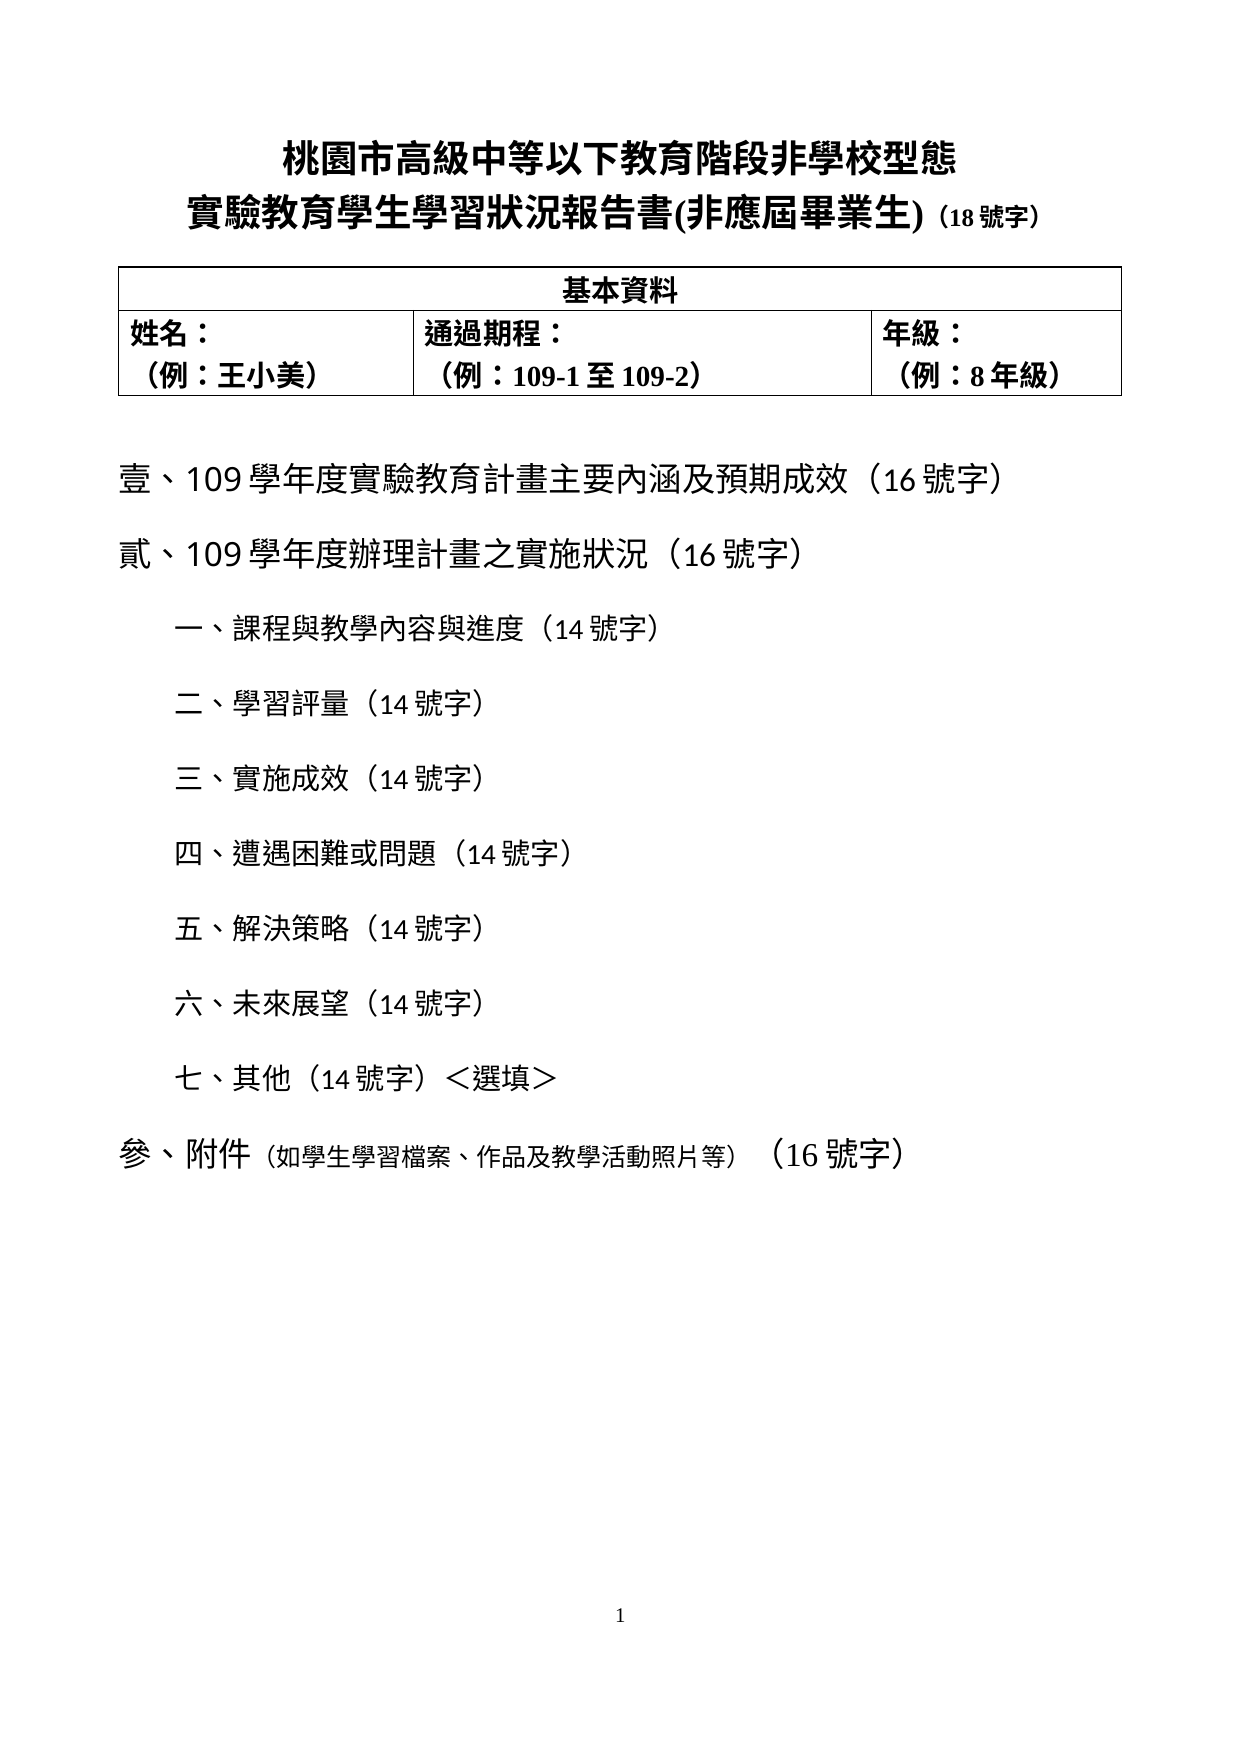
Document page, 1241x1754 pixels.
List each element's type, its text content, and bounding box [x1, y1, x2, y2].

list 貳、109學年度辦理計畫之實施狀況（16號字） [118, 514, 1122, 589]
list 壹、109學年度實驗教育計畫主要內涵及預期成效（16號字） [118, 439, 1122, 514]
list 七、其他（14號字）＜選填＞ [174, 1039, 1122, 1114]
text 實驗教育學生學習狀況報告書(非應屆畢業生)（18號字） [118, 183, 1122, 238]
table_cell 年級： （例：8年級） [872, 311, 1121, 395]
list 五、解決策略（14號字） [174, 889, 1122, 964]
table_cell 姓名： （例：王小美） [119, 311, 413, 395]
text 參、附件（如學生學習檔案、作品及教學活動照片等）（16號字） [118, 1114, 1122, 1189]
list 三、實施成效（14號字） [174, 739, 1122, 814]
table_header 基本資料 [119, 268, 1121, 310]
list 四、遭遇困難或問題（14號字） [174, 814, 1122, 889]
table_cell 通過期程： （例：109-1至109-2） [414, 311, 871, 395]
text 桃園市高級中等以下教育階段非學校型態 [118, 129, 1122, 183]
list 六、未來展望（14號字） [174, 964, 1122, 1039]
list 二、學習評量（14號字） [174, 664, 1122, 739]
list 一、課程與教學內容與進度（14號字） [174, 589, 1122, 664]
